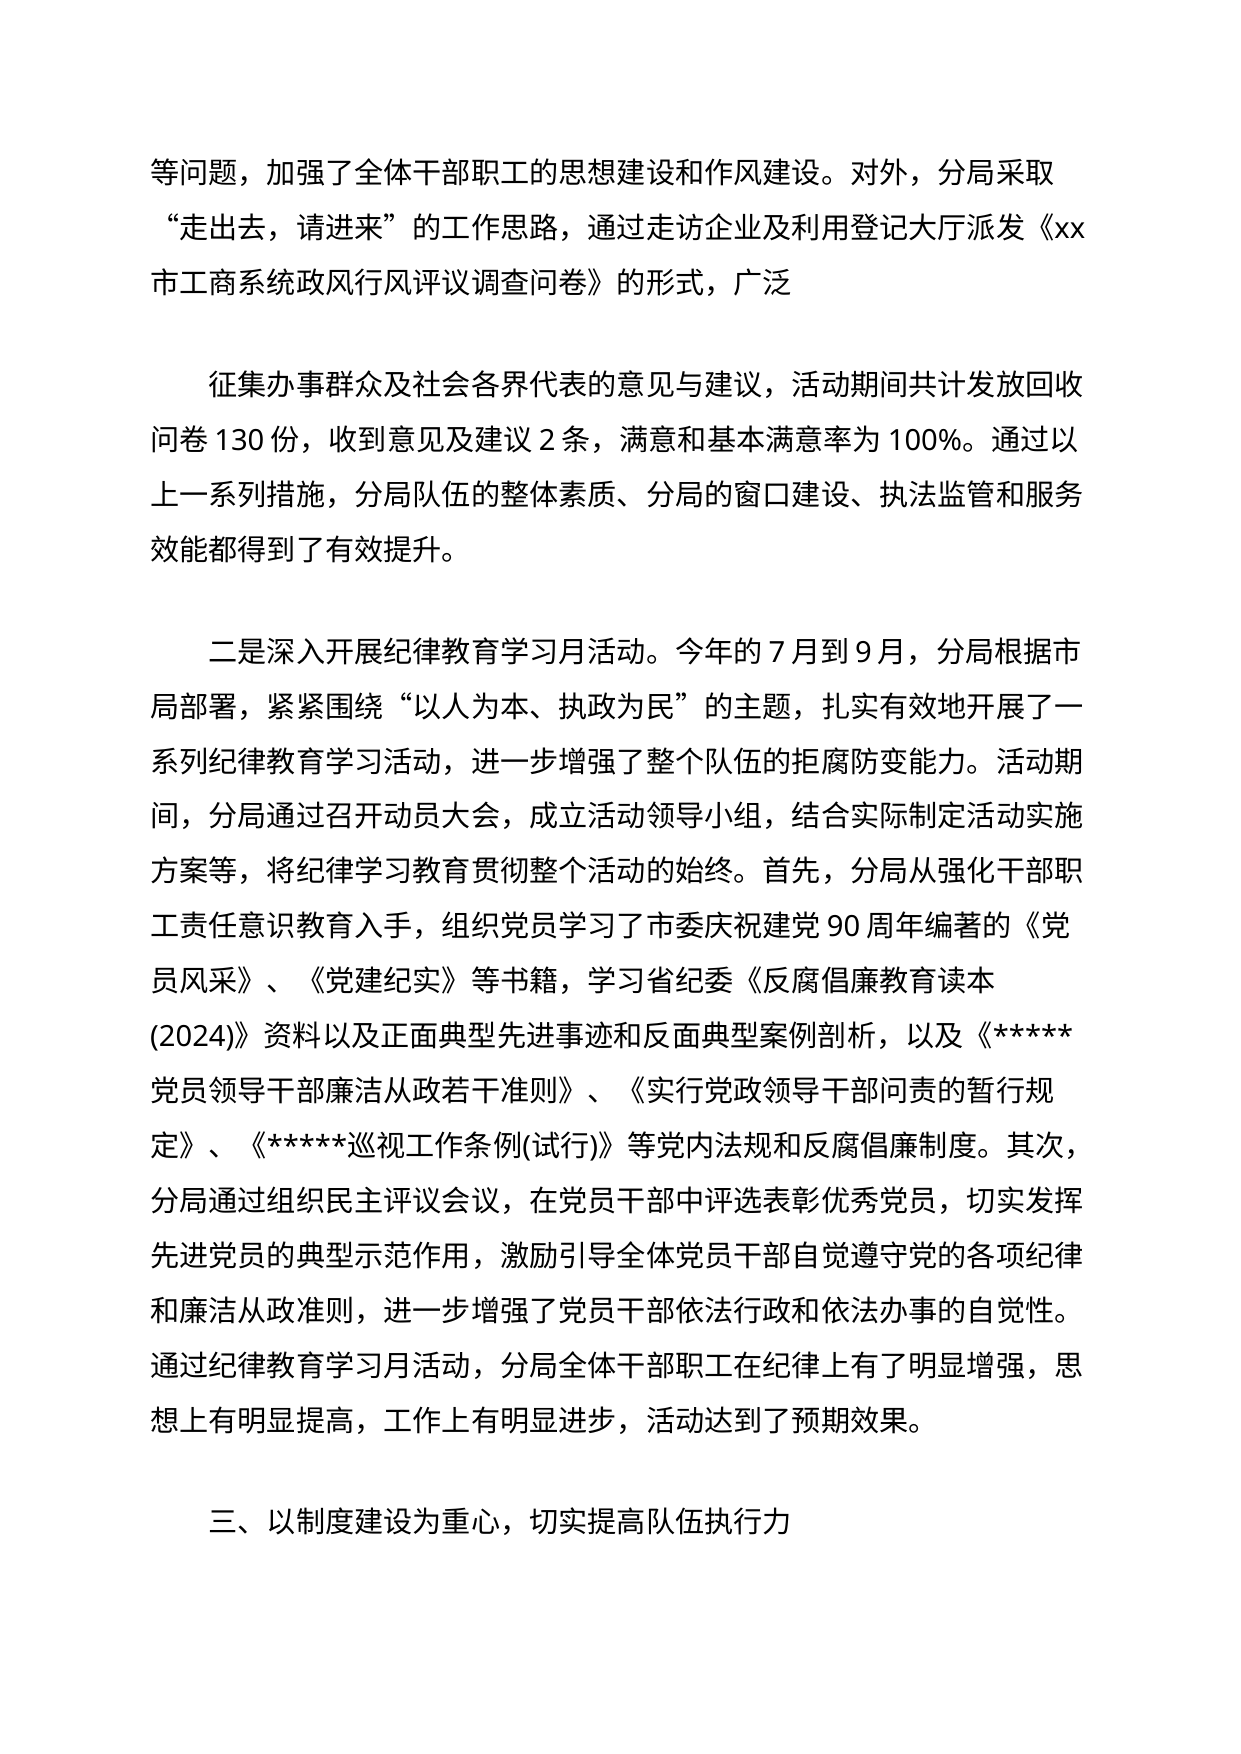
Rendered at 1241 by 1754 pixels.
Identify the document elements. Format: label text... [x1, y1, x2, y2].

text 三、以制度建设为重心，切实提高队伍执行力 [150, 1499, 1090, 1541]
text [150, 150, 1090, 302]
text 二是深入开展纪律教育学习月活动。今年的7月到9月，分局根据市局部署，紧紧围绕“以人为本、执政为民”的主题，扎实有效地开展了一系列纪律教育学习活动，进一步增强了整个队伍的拒腐防变能力。活动期间，分局通过召开动员大会，成立活动领导小组，结合实际制定活动实施方案等，将纪律学习教育贯彻整个活动的始终。首先，分局从强化干部职工责任意识教育入手，组织党员学习了市委庆祝建党90周年编著的《党员风采》、《党建纪实》等书籍，学习省纪委《反腐倡廉教育读本(2024)》资料以及正面典型先进事迹和反面典型案例剖析，以及《*****党员领导干部廉洁从政若干准则》、《实行党政领导干部问责的暂行规定》、《*****巡视工作条例(试行)》等党内法规和反腐倡廉制度。其次，分局通过组织民主评议会议，在党员干部中评选表彰优秀党员，切实发挥先进党员的典型示范作用，激励引导全体党员干部自觉遵守党的各项纪律和廉洁从政准则，进一步增强了党员干部依法行政和依法办事的自觉性。通过纪律教育学习月活动，分局全体干部职工在纪律上有了明显增强，思想上有明显提高，工作上有明显进步，活动达到了预期效果。 [150, 628, 1090, 1439]
text 征集办事群众及社会各界代表的意见与建议，活动期间共计发放回收问卷130份，收到意见及建议2条，满意和基本满意率为100%。通过以上一系列措施，分局队伍的整体素质、分局的窗口建设、执法监管和服务效能都得到了有效提升。 [150, 362, 1090, 569]
